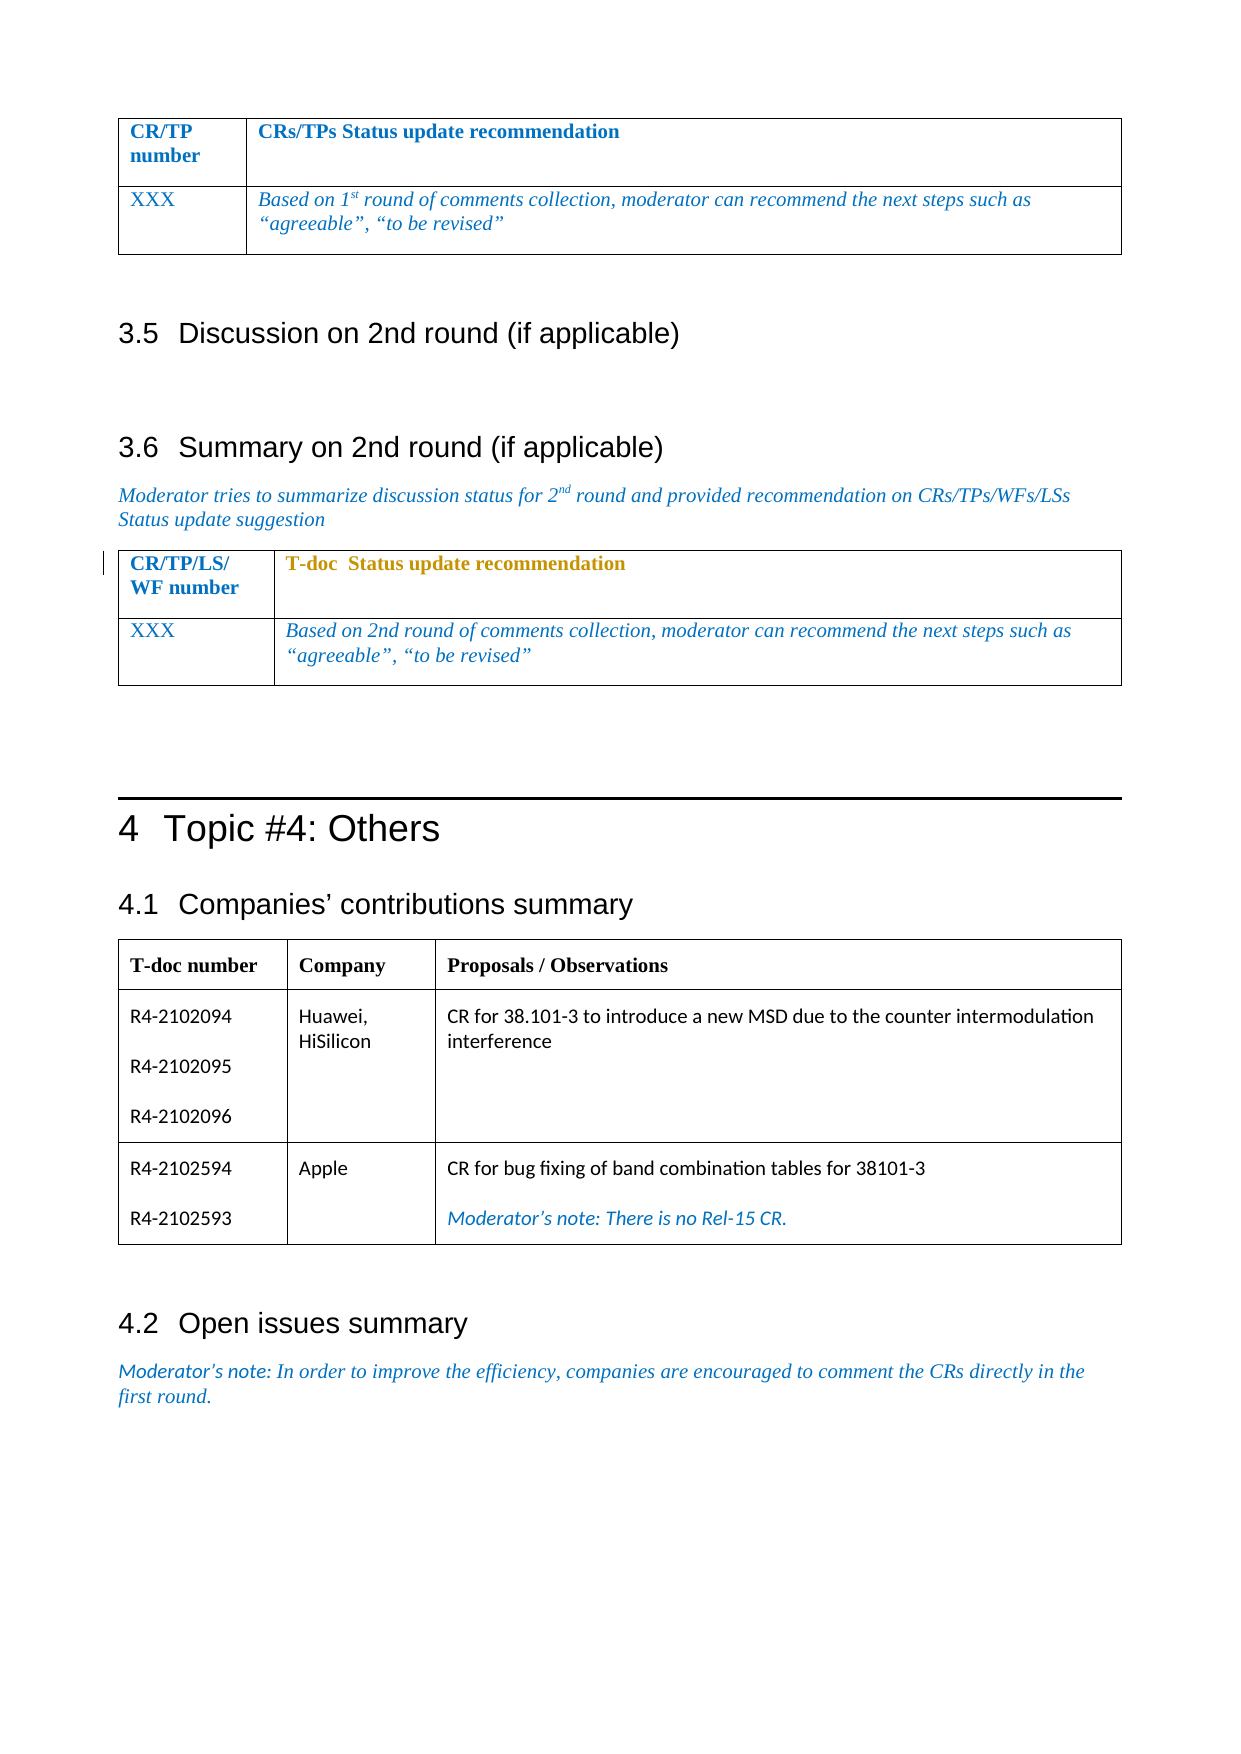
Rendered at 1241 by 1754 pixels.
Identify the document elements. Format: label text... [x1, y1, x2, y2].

table_header Proposals / Observations [436, 940, 1121, 989]
subtitle Companies’ contributions summary [118, 887, 1122, 921]
subtitle Open issues summary [118, 1306, 1122, 1340]
table_cell CR for bug fixing of band combination tables for 38101-3 Moderator’s note: There is no Rel-15 CR. [436, 1143, 1121, 1243]
table_header T-doc number [119, 940, 287, 989]
table_cell Based on 1st round of comments collection, moderator can recommend the next steps such as “agreeable”, “to be revised” [247, 187, 1121, 254]
table_header Company [288, 940, 435, 989]
table_header CRs/TPs Status update recommendation [247, 119, 1121, 186]
table_cell CR for 38.101-3 to introduce a new MSD due to the counter intermodulation interference [436, 990, 1121, 1142]
subtitle Topic #4: Others [118, 800, 1122, 849]
table_cell Based on 2nd round of comments collection, moderator can recommend the next steps such as “agreeable”, “to be revised” [275, 619, 1121, 685]
table_cell XXX [119, 187, 246, 254]
table_cell XXX [119, 619, 274, 685]
text Moderator’s note: In order to improve the efficiency, companies are encouraged to comment the CRs directly in the first round. [118, 1358, 1122, 1408]
text Moderator tries to summarize discussion status for 2nd round and provided recommendation on CRs/TPs/WFs/LSs Status update suggestion [118, 483, 1122, 531]
table_header CR/TP number [119, 119, 246, 186]
table_cell R4-2102094 R4-2102095 R4-2102096 [119, 990, 287, 1142]
subtitle Discussion on 2nd round (if applicable) [118, 316, 1122, 350]
table_header CR/TP/LS/WF number [119, 551, 274, 617]
table_cell Apple [288, 1143, 435, 1243]
subtitle Summary on 2nd round (if applicable) [118, 430, 1122, 464]
table_cell Huawei, HiSilicon [288, 990, 435, 1142]
table_cell R4-2102594 R4-2102593 [119, 1143, 287, 1243]
table_header T-doc Status update recommendation [275, 551, 1121, 617]
